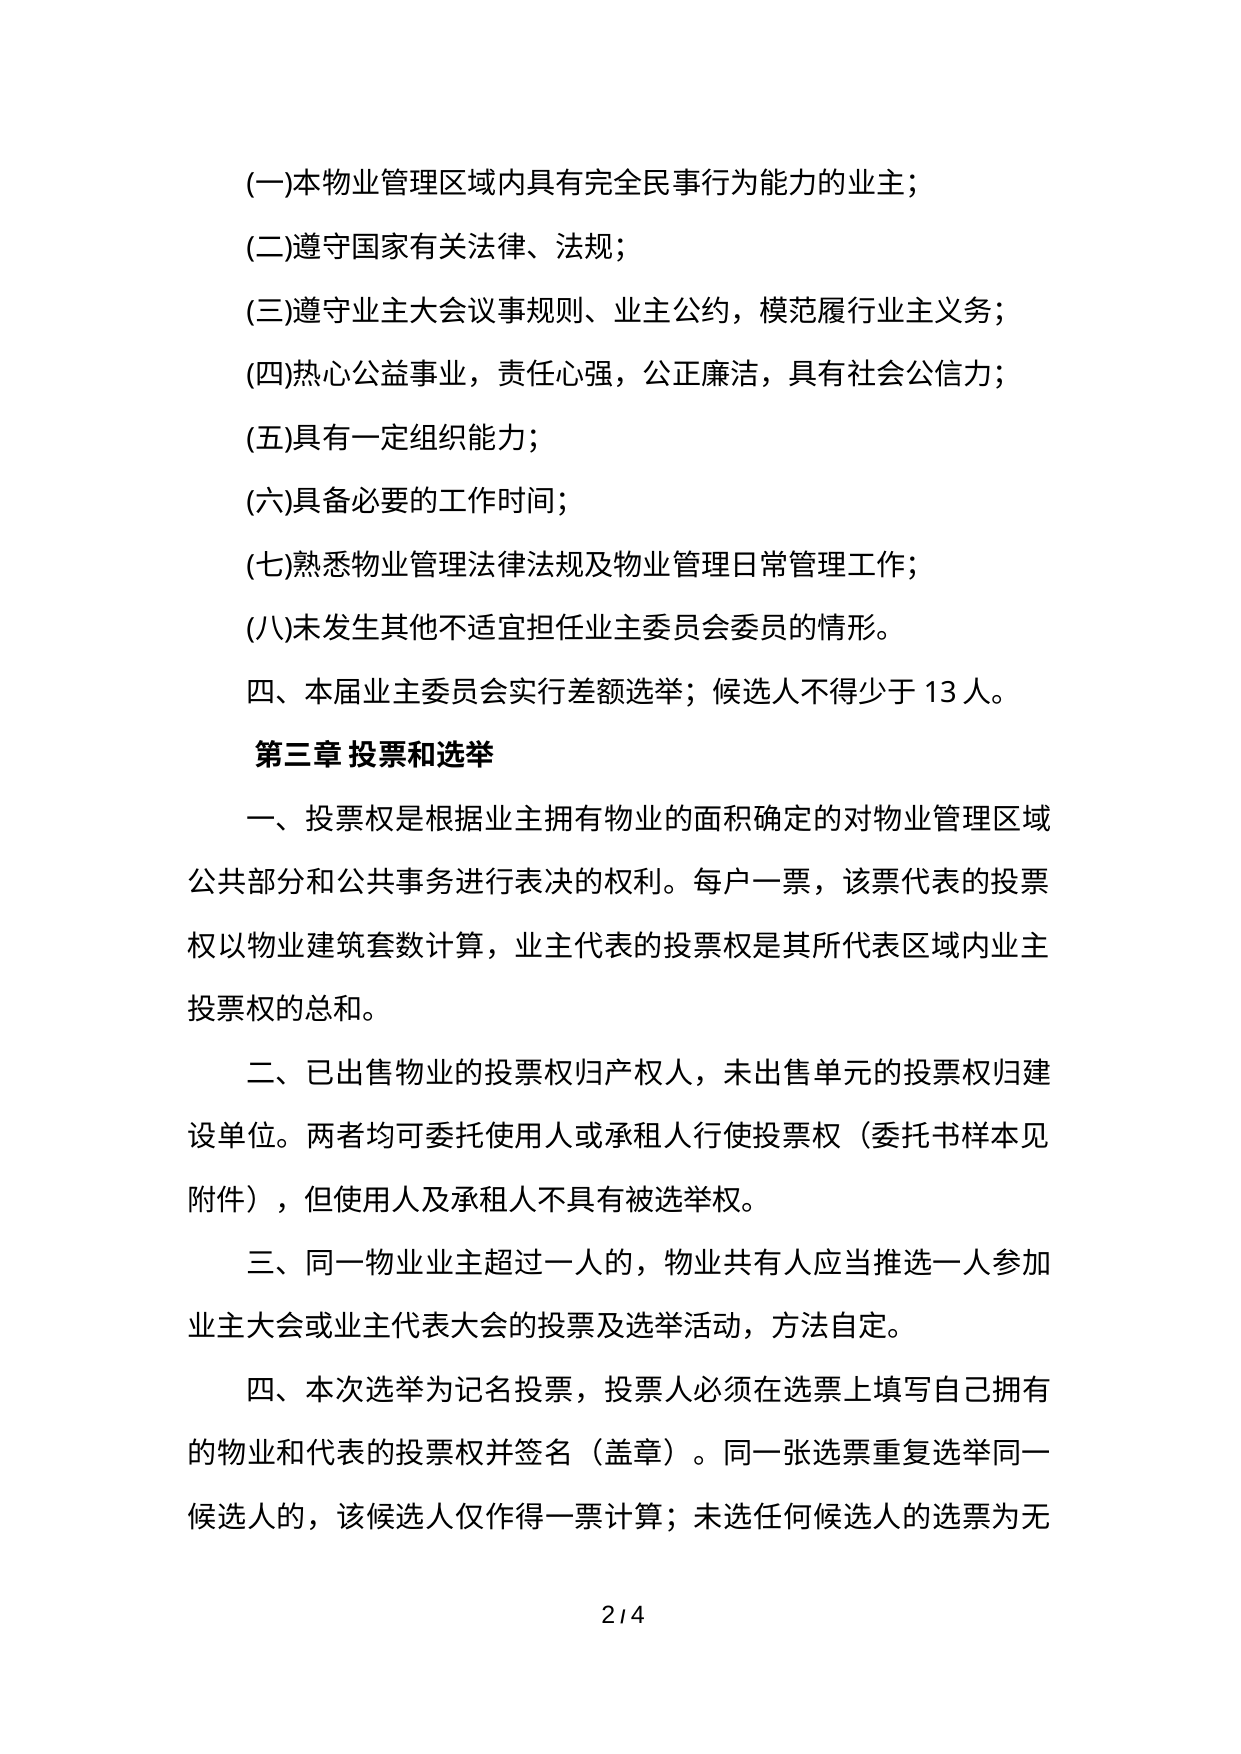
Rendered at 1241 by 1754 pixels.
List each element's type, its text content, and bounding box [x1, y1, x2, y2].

text (七)熟悉物业管理法律法规及物业管理日常管理工作； [188, 541, 1053, 584]
text (八)未发生其他不适宜担任业主委员会委员的情形。 [188, 605, 1053, 647]
text (三)遵守业主大会议事规则、业主公约，模范履行业主义务； [188, 287, 1053, 329]
text 四、本届业主委员会实行差额选举；候选人不得少于 13人。 [188, 668, 1053, 711]
text 第三章 投票和选举 [254, 732, 1053, 774]
text (二)遵守国家有关法律、法规； [188, 224, 1053, 266]
text 一、投票权是根据业主拥有物业的面积确定的对物业管理区域公共部分和公共事务进行表决的权利。每户一票，该票代表的投票权以物业建筑套数计算，业主代表的投票权是其所代表区域内业主投票权的总和。 [187, 795, 1053, 1028]
text 二、已出售物业的投票权归产权人，未出售单元的投票权归建设单位。两者均可委托使用人或承租人行使投票权（委托书样本见附件），但使用人及承租人不具有被选举权。 [187, 1049, 1053, 1218]
text (五)具有一定组织能力； [188, 414, 1053, 457]
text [187, 1366, 1053, 1536]
text (六)具备必要的工作时间； [188, 478, 1053, 520]
text (四)热心公益事业，责任心强，公正廉洁，具有社会公信力； [188, 351, 1053, 393]
text 三、同一物业业主超过一人的，物业共有人应当推选一人参加业主大会或业主代表大会的投票及选举活动，方法自定。 [187, 1239, 1053, 1345]
text (一)本物业管理区域内具有完全民事行为能力的业主； [188, 160, 1053, 202]
